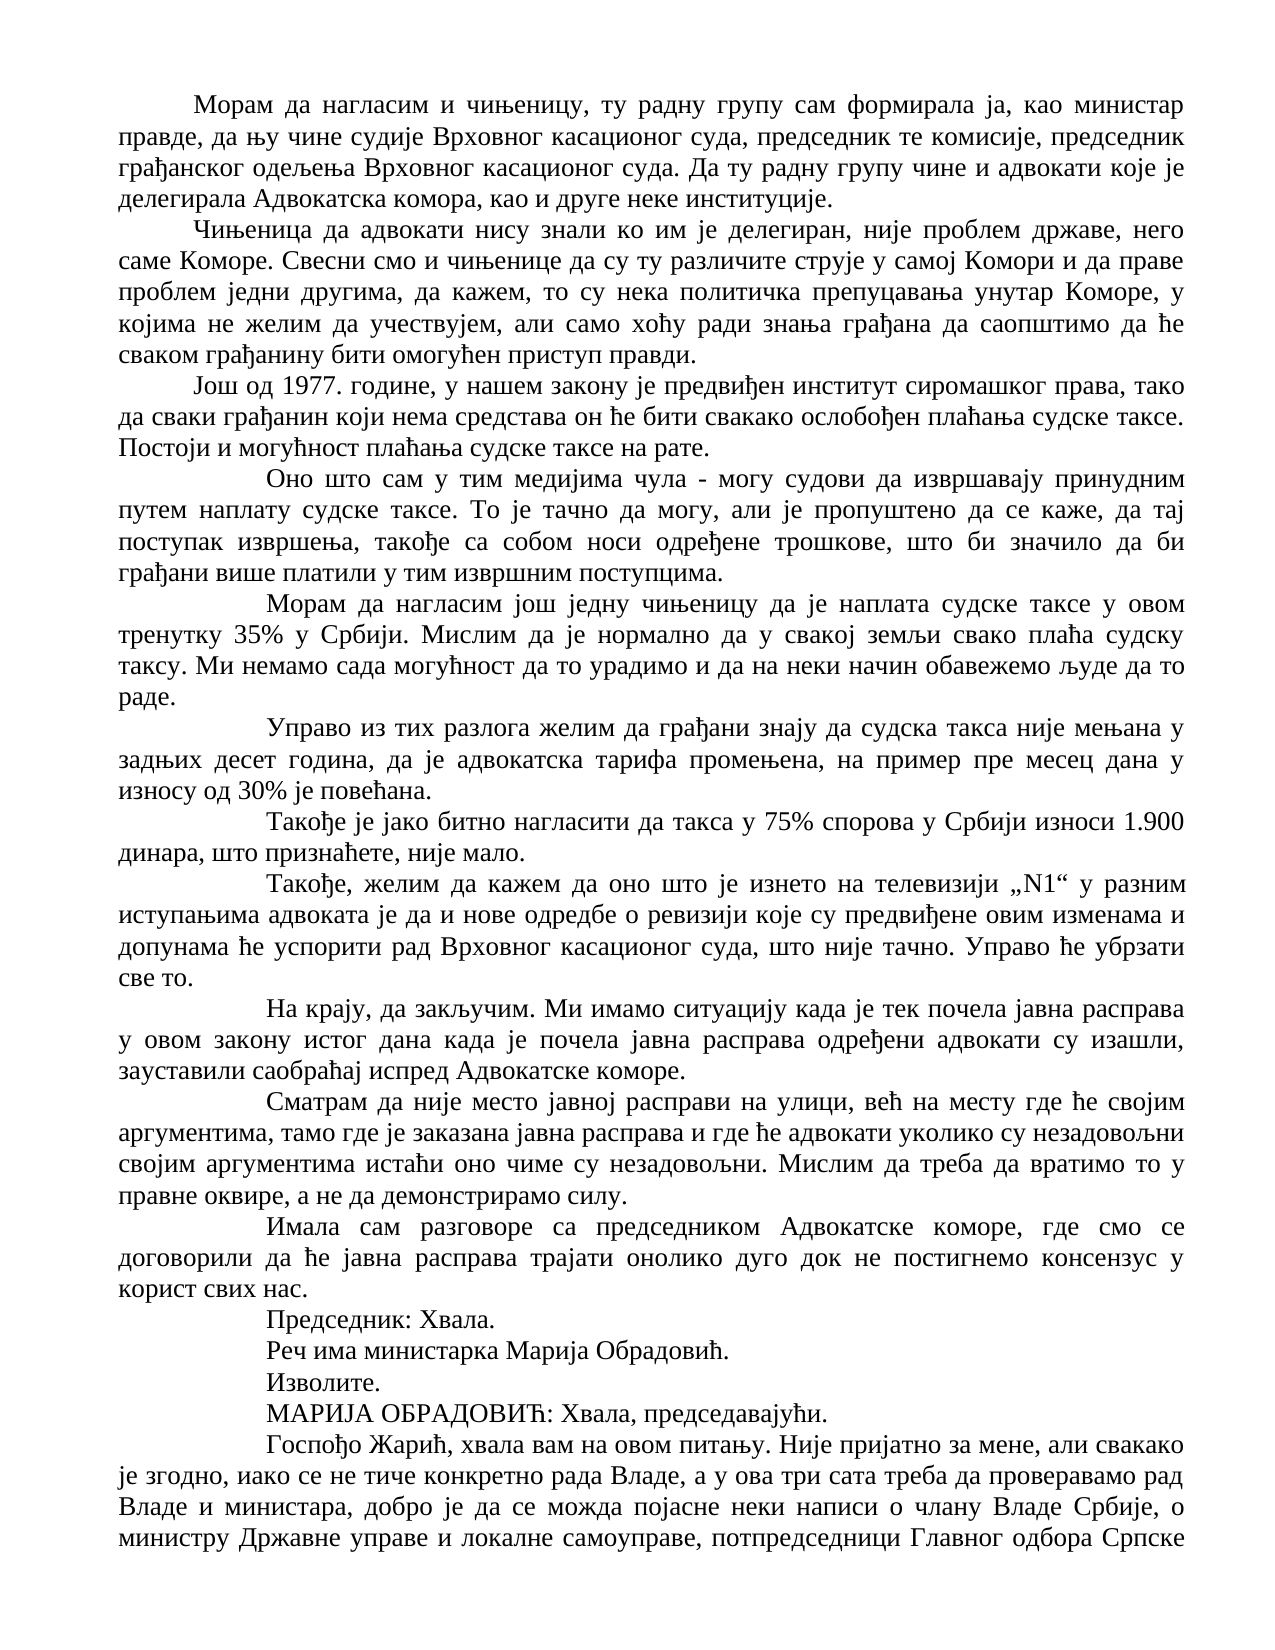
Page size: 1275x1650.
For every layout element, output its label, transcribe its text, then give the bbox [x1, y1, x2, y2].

text Чињеница да адвокати нису знали ко им је делегиран, није проблем државе, него саме Коморе. Свесни смо и чињенице да су ту различите струје у самој Комори и да праве проблем једни другима, да кажем, то су нека политичка препуцавања унутар Коморе, у којима не желим да учествујем, али само хоћу ради знања грађана да саопштимо да ће сваком грађанину бити омогућен приступ правди. [118, 213, 1186, 369]
text Имала сам разговоре са председником Адвокатске коморе, где смо се договорили да ће јавна расправа трајати онолико дуго док не постигнемо консензус у корист свих нас. [118, 1210, 1186, 1303]
text Реч има министарка Марија Обрадовић. [118, 1334, 1186, 1366]
text На крају, да закључим. Ми имамо ситуацију када је тек почела јавна расправа у овом закону истог дана када је почела јавна расправа одређени адвокати су изашли, зауставили саобраћај испред Адвокатске коморе. [118, 992, 1186, 1085]
text Оно што сам у тим медијима чула - могу судови да извршавају принудним путем наплату судске таксе. То је тачно да могу, али је пропуштено да се каже, да тај поступак извршења, такође са собом носи одређене трошкове, што би значило да би грађани више платили у тим извршним поступцима. [118, 462, 1186, 587]
text Председник: Хвала. [118, 1303, 1186, 1334]
text Такође је јако битно нагласити да такса у 75% спорова у Србији износи 1.900 динара, што признаћете, није мало. [118, 805, 1186, 867]
text Још од 1977. године, у нашем закону је предвиђен институт сиромашког права, тако да сваки грађанин који нема средстава он ће бити свакако ослобођен плаћања судске таксе. Постоји и могућност плаћања судске таксе на рате. [118, 369, 1186, 462]
text Морам да нагласим и чињеницу, ту радну групу сам формирала ја, као министар правде, да њу чине судије Врховног касационог суда, председник те комисије, председник грађанског одељења Врховног касационог суда. Да ту радну групу чине и адвокати које је делегирала Адвокатска комора, као и друге неке институције. [118, 89, 1186, 213]
text Управо из тих разлога желим да грађани знају да судска такса није мењана у задњих десет година, да је адвокатска тарифа промењена, на пример пре месец дана у износу од 30% је повећана. [118, 712, 1186, 805]
text Сматрам да није место јавној расправи на улици, већ на месту где ће својим аргументима, тамо где је заказана јавна расправа и где ће адвокати уколико су незадовољни својим аргументима истаћи оно чиме су незадовољни. Мислим да треба да вратимо то у правне оквире, а не да демонстрирамо силу. [118, 1085, 1186, 1210]
text Изволите. [118, 1366, 1186, 1397]
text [118, 1428, 1186, 1552]
text Такође, желим да кажем да оно што је изнето на телевизији „N1“ у разним иступањима адвоката је да и нове одредбе о ревизији које су предвиђене овим изменама и допунама ће успорити рад Врховног касационог суда, што није тачно. Управо ће убрзати све то. [118, 867, 1186, 992]
text Морам да нагласим још једну чињеницу да је наплата судске таксе у овом тренутку 35% у Србији. Мислим да је нормално да у свакој земљи свако плаћа судску таксу. Ми немамо сада могућност да то урадимо и да на неки начин обавежемо људе да то раде. [118, 587, 1186, 712]
text МАРИЈА ОБРАДОВИЋ: Хвала, председавајући. [118, 1397, 1186, 1428]
